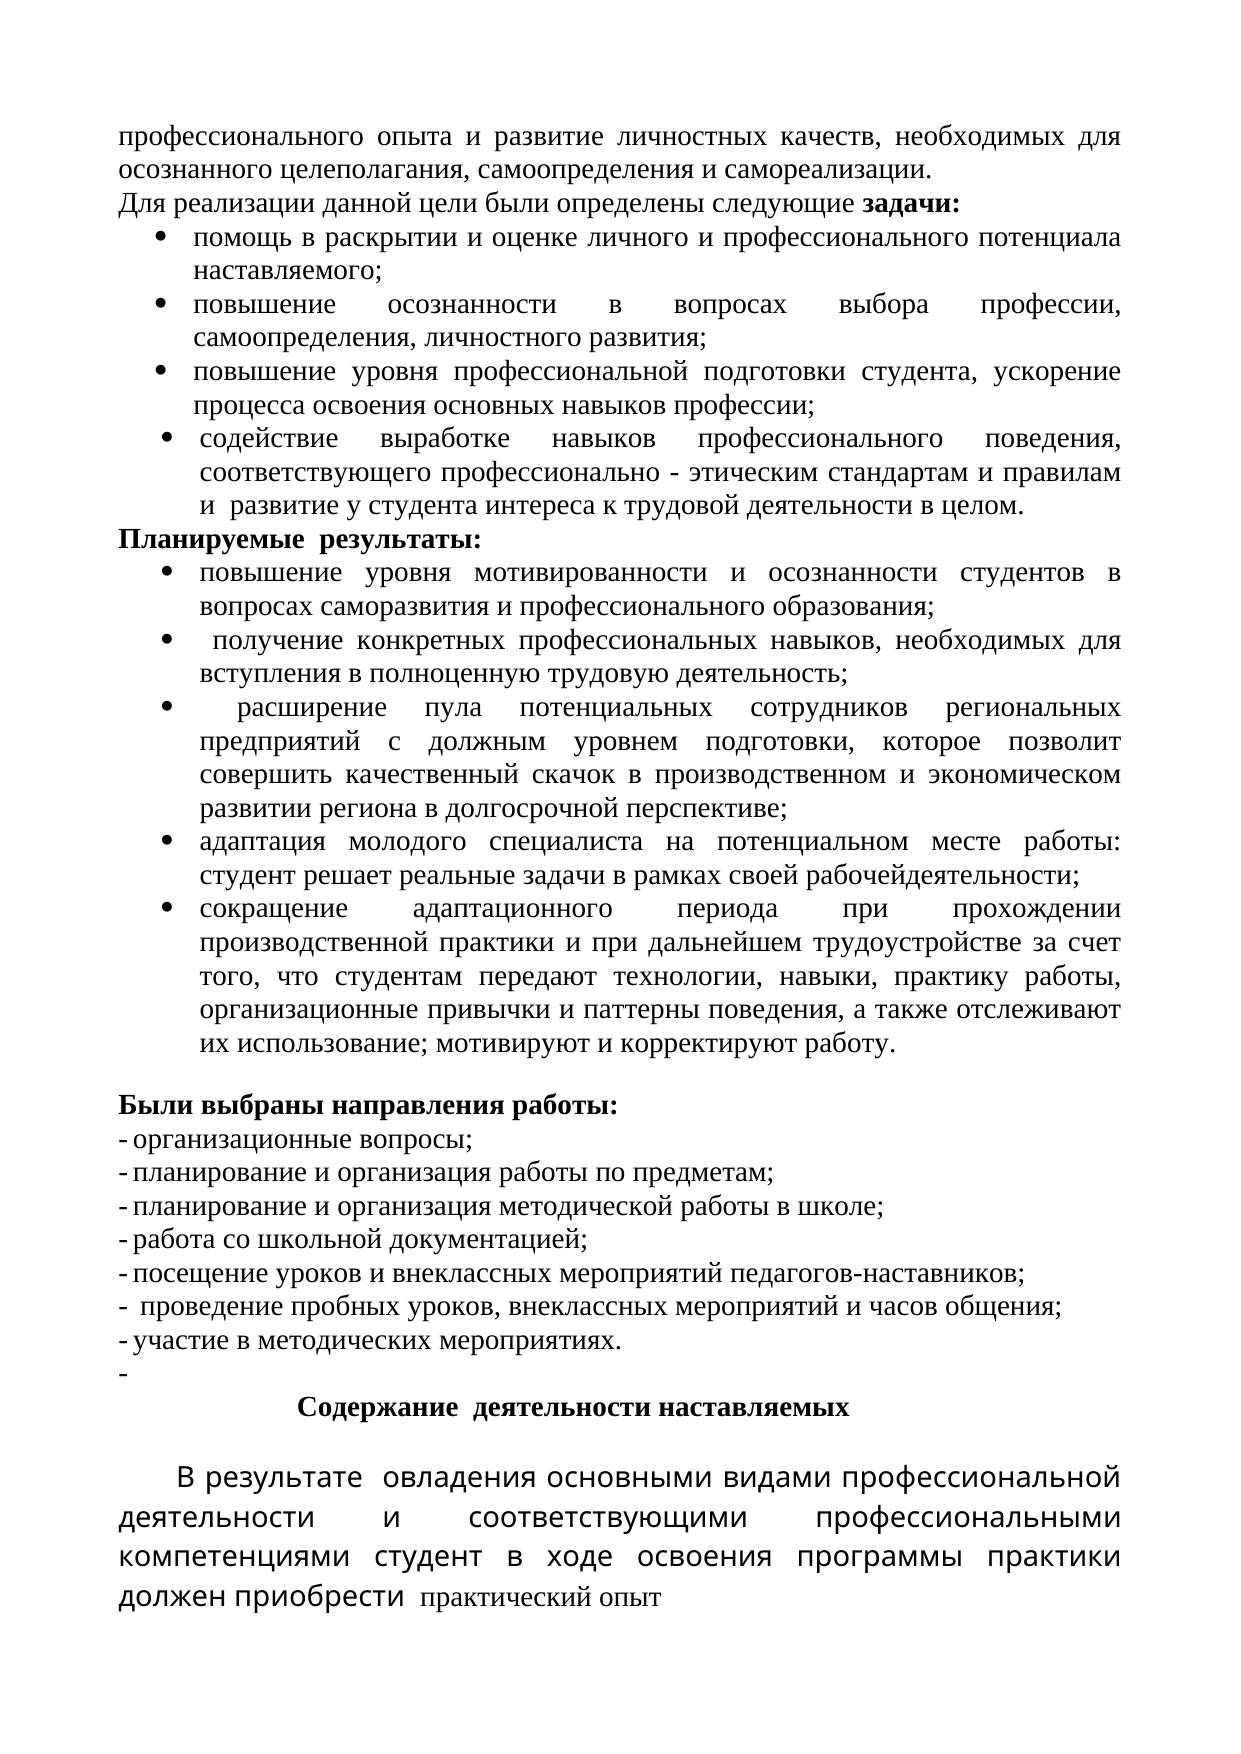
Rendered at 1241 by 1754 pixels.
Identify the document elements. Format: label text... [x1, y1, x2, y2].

list организационные вопросы; [118, 1121, 1122, 1154]
list содействие выработке навыков профессионального поведения, соответствующего профессионально - этическим стандартам и правилам и развитие у студента интереса к трудовой деятельности в целом. [162, 420, 1122, 521]
list повышение уровня профессиональной подготовки студента, ускорение процесса освоения основных навыков профессии; [156, 353, 1122, 420]
list посещение уроков и внеклассных мероприятий педагогов-наставников; [118, 1255, 1122, 1288]
list планирование и организация методической работы в школе; [118, 1188, 1122, 1221]
list помощь в раскрытии и оценке личного и профессионального потенциала наставляемого; [156, 219, 1122, 286]
text Планируемые результаты: [118, 521, 1122, 554]
list участие в методических мероприятиях. [118, 1322, 1122, 1356]
list повышение уровня мотивированности и осознанности студентов в вопросах саморазвития и профессионального образования; [162, 554, 1122, 622]
list адаптация молодого специалиста на потенциальном месте работы: студент решает реальные задачи в рамках своей рабочейдеятельности; [162, 823, 1122, 890]
text В результате овладения основными видами профессиональной деятельности и соответствующими профессиональными компетенциями студент в ходе освоения программы практики должен приобрести практический опыт [118, 1456, 1122, 1615]
list планирование и организация работы по предметам; [118, 1154, 1122, 1188]
text Были выбраны направления работы: [118, 1087, 1122, 1121]
list работа со школьной документацией; [118, 1221, 1122, 1255]
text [118, 118, 1122, 185]
list получение конкретных профессиональных навыков, необходимых для вступления в полноценную трудовую деятельность; [162, 622, 1122, 689]
list повышение осознанности в вопросах выбора профессии, самоопределения, личностного развития; [156, 286, 1122, 353]
list Содержание деятельности наставляемых [297, 1389, 1122, 1423]
list проведение пробных уроков, внеклассных мероприятий и часов общения; [118, 1288, 1122, 1322]
list сокращение адаптационного периода при прохождении производственной практики и при дальнейшем трудоустройстве за счет того, что студентам передают технологии, навыки, практику работы, организационные привычки и паттерны поведения, а также отслеживают их использование; мотивируют и корректируют работу. [162, 890, 1122, 1058]
list расширение пула потенциальных сотрудников региональных предприятий с должным уровнем подготовки, которое позволит совершить качественный скачок в производственном и экономическом развитии региона в долгосрочной перспективе; [162, 689, 1122, 823]
text Для реализации данной цели были определены следующие задачи: [118, 185, 1122, 219]
